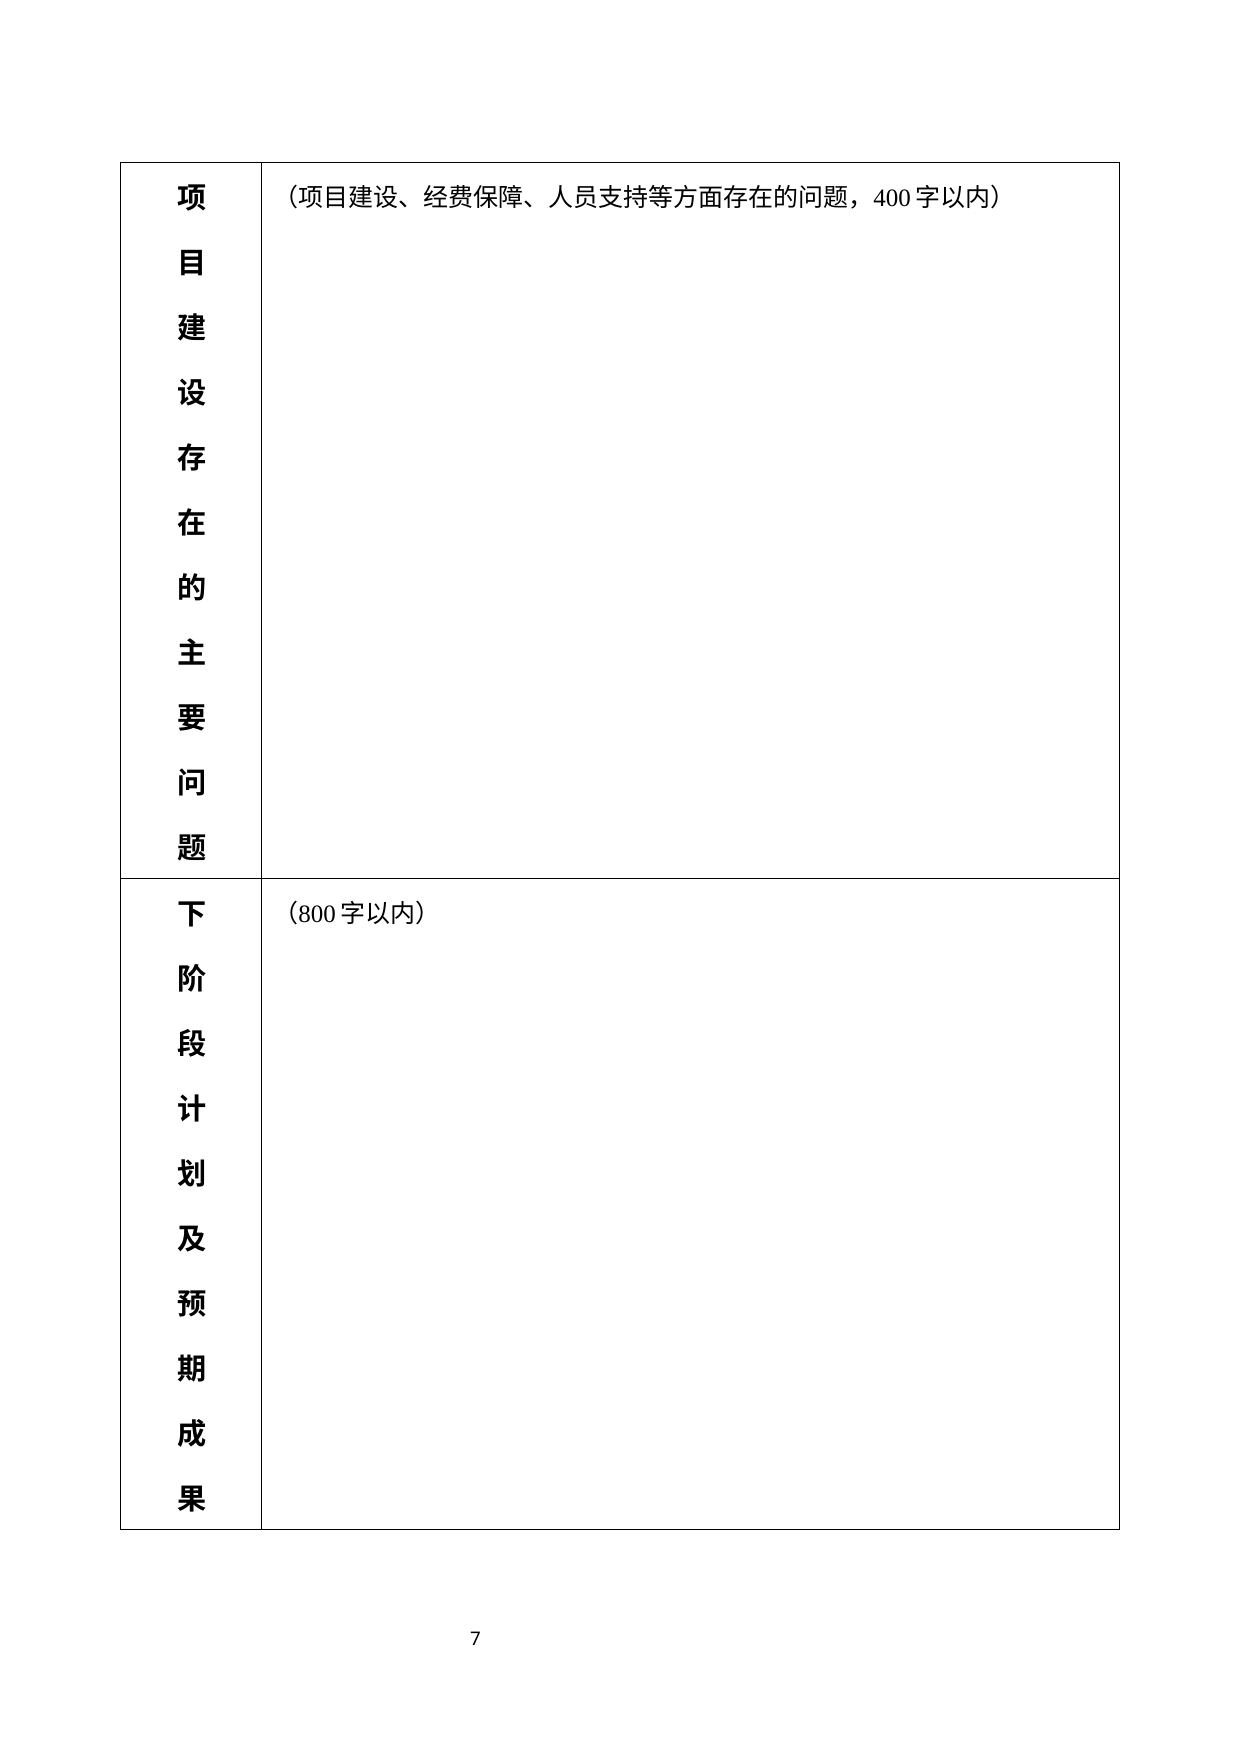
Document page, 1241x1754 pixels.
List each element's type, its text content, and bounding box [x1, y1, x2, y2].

table_cell （项目建设、经费保障、人员支持等方面存在的问题，400字以内） [262, 163, 1119, 878]
table_cell 下 阶 段 计 划 及 预 期 成 果 [121, 879, 261, 1529]
table_cell （800字以内） [262, 879, 1119, 1529]
table_cell 项 目 建 设 存 在 的 主 要 问 题 [121, 163, 261, 878]
